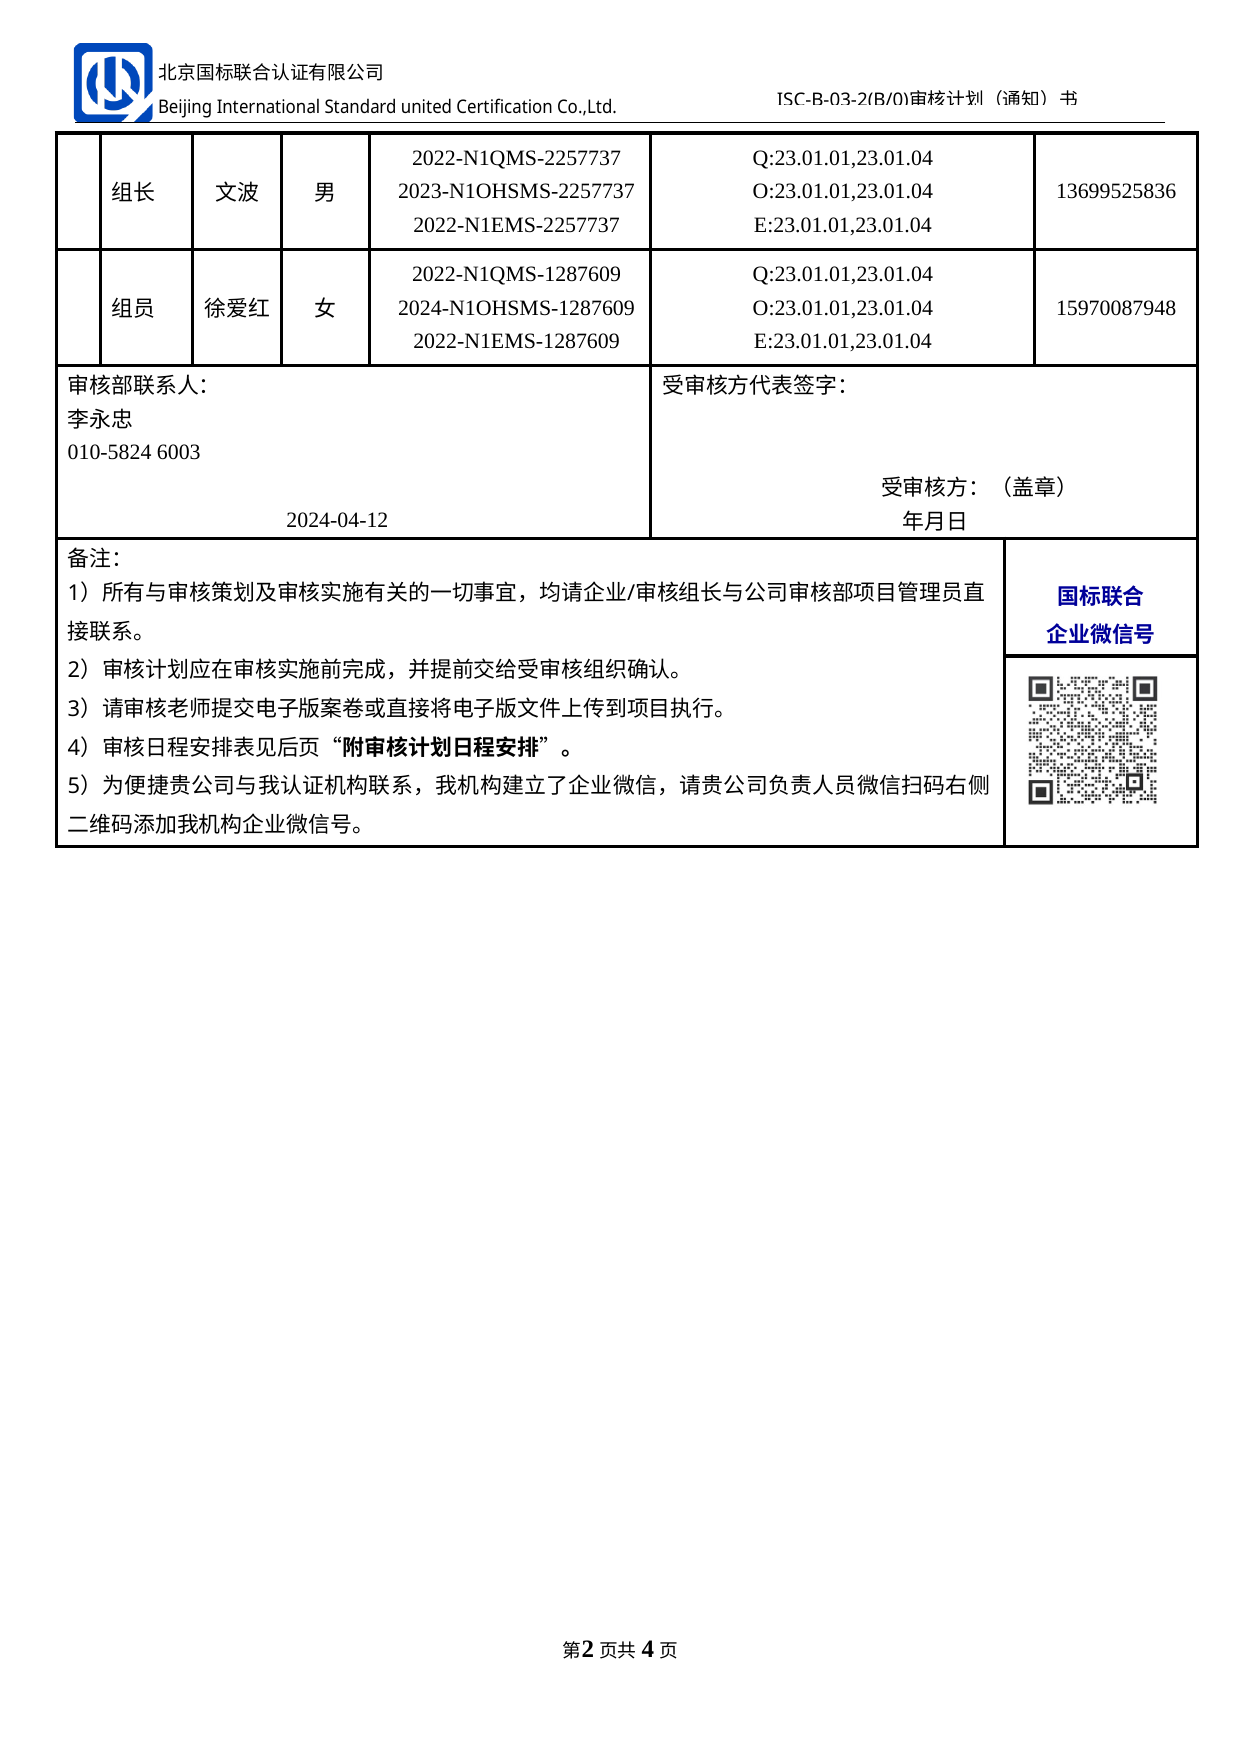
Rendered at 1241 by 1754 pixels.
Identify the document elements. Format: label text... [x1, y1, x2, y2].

table_cell [58, 135, 99, 248]
table_cell 审核部联系人： 李永忠 010-5824 6003 2024-04-12 [58, 367, 649, 537]
table_cell [1006, 658, 1196, 844]
table_cell 男 [283, 135, 368, 248]
table_cell 受审核方代表签字： 受审核方：（盖章） 年月日 [652, 367, 1196, 537]
table_cell [58, 251, 99, 364]
table_cell 13699525836 [1036, 135, 1196, 248]
table_cell 15970087948 [1036, 251, 1196, 364]
table_cell 女 [283, 251, 368, 364]
table_cell 组员 [102, 251, 191, 364]
table_cell 文波 [194, 135, 280, 248]
table_cell 2022-N1QMS-1287609 2024-N1OHSMS-1287609 2022-N1EMS-1287609 [371, 251, 649, 364]
table_cell 组长 [102, 135, 191, 248]
picture [73, 43, 153, 123]
table_cell Q:23.01.01,23.01.04 O:23.01.01,23.01.04 E:23.01.01,23.01.04 [652, 251, 1033, 364]
table_cell 备注： 1）所有与审核策划及审核实施有关的一切事宜，均请企业/审核组长与公司审核部项目管理员直接联系。 2）审核计划应在审核实施前完成，并提前交给受审核组织确认。 3）请审核老师提交电子版案卷或直接将电子版文件上传到项目执行。 4）审核日程安排表见后页“附审核计划日程安排”。 5）为便捷贵公司与我认证机构联系，我机构建立了企业微信，请贵公司负责人员微信扫码右侧二维码添加我机构企业微信号。 [58, 540, 1003, 844]
table_cell 2022-N1QMS-2257737 2023-N1OHSMS-2257737 2022-N1EMS-2257737 [371, 135, 649, 248]
table_cell 国标联合 企业微信号 [1006, 540, 1196, 654]
table_cell 徐爱红 [194, 251, 280, 364]
table_cell Q:23.01.01,23.01.04 O:23.01.01,23.01.04 E:23.01.01,23.01.04 [652, 135, 1033, 248]
picture [1020, 670, 1166, 814]
